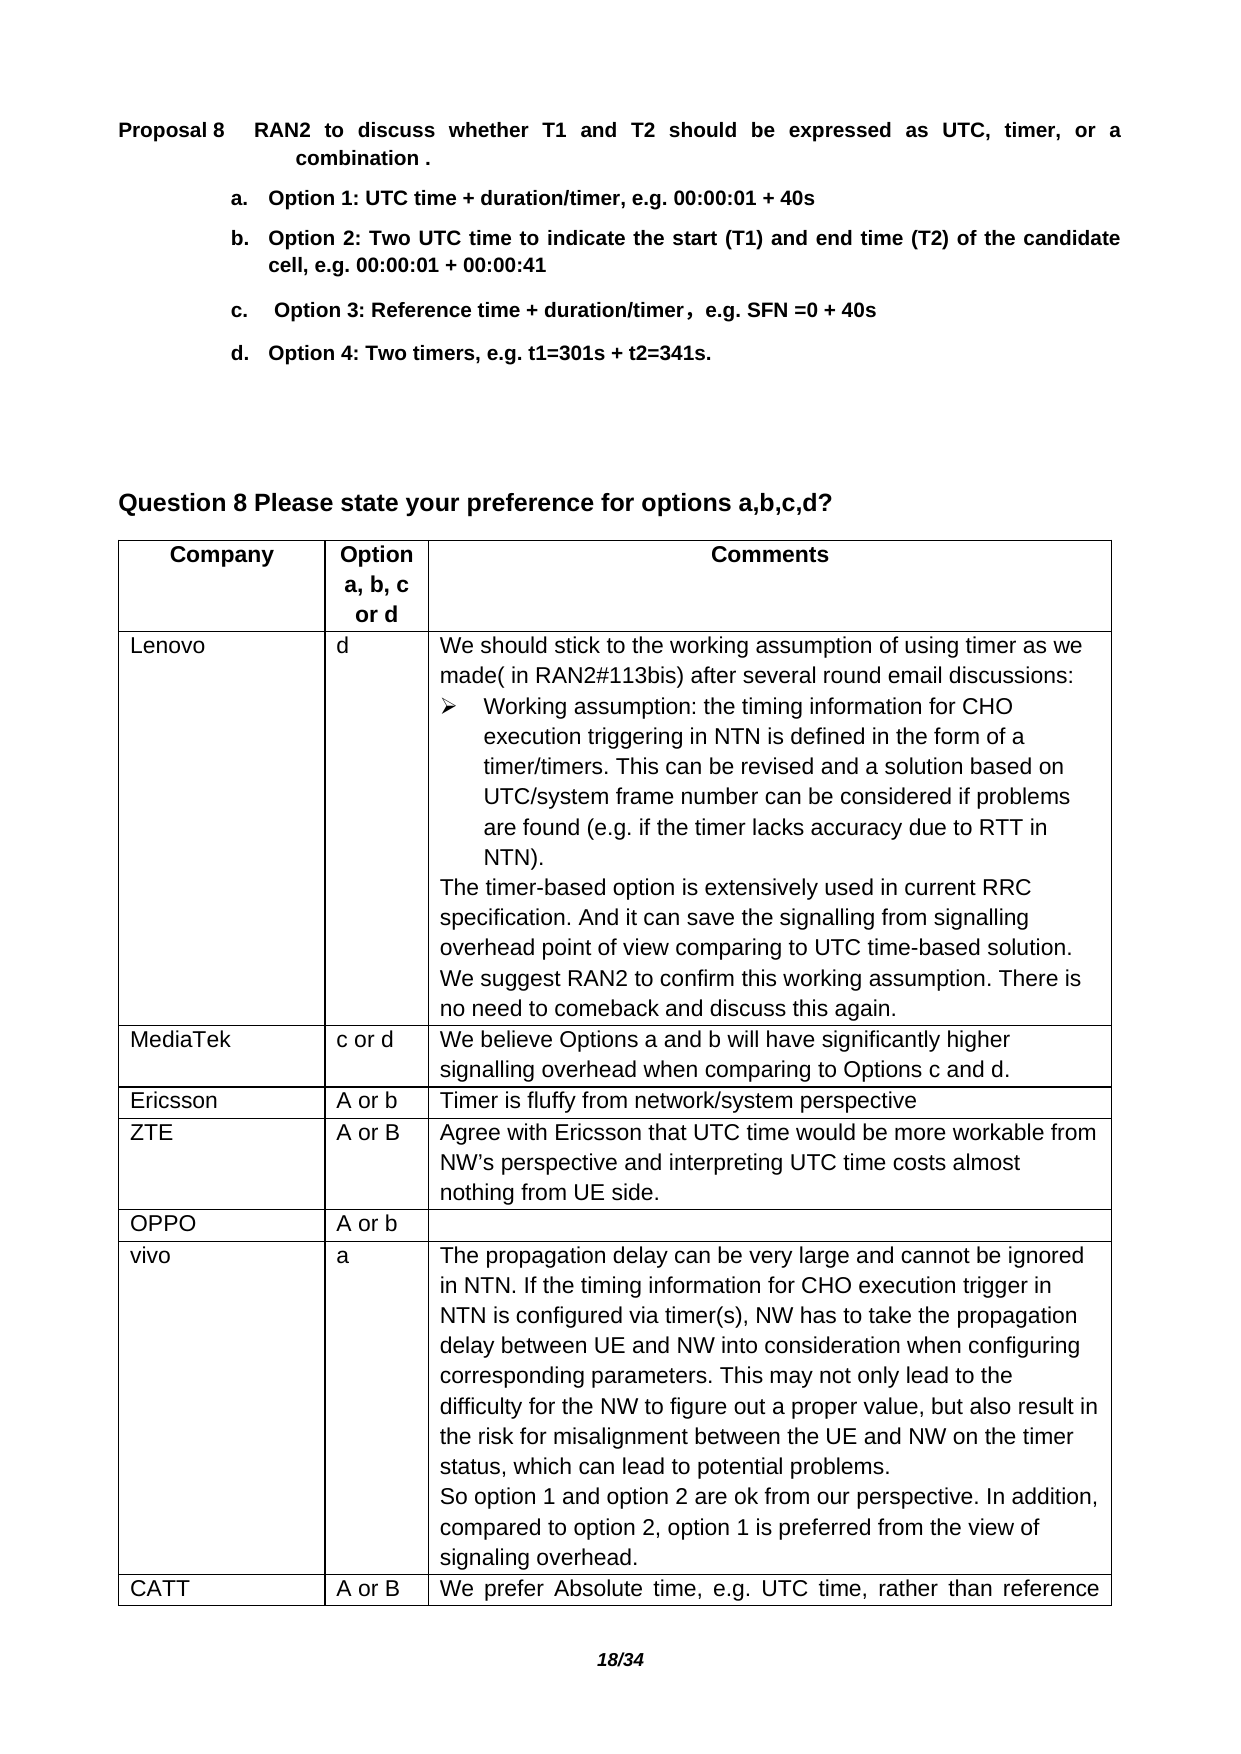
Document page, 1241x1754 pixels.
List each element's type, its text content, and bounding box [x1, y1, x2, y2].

table_cell Agree with Ericsson that UTC time would be more workable from NW’s perspective and interpreting UTC time costs almost nothing from UE side. [429, 1119, 1111, 1209]
list Option 4: Two timers, e.g. t1=301s + t2=341s. [231, 340, 1122, 364]
list Option 3: Reference time + duration/timer，e.g. SFN =0 + 40s [231, 293, 1122, 323]
table_cell c or d [326, 1026, 428, 1086]
table_cell ZTE [119, 1119, 324, 1209]
table_cell vivo [119, 1242, 324, 1574]
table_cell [429, 1575, 1111, 1605]
text RAN2 to discuss whether T1 and T2 should be expressed as UTC, timer, or a combination . [118, 118, 1122, 169]
table_cell Lenovo [119, 632, 324, 1025]
table_header Comments [429, 541, 1111, 631]
table_cell d [326, 632, 428, 1025]
list Option 1: UTC time + duration/timer, e.g. 00:00:01 + 40s [231, 186, 1122, 209]
table_cell A or B [326, 1119, 428, 1209]
table_cell Timer is fluffy from network/system perspective [429, 1088, 1111, 1118]
table_cell A or B [326, 1575, 428, 1605]
table_cell CATT [119, 1575, 324, 1605]
list Option 2: Two UTC time to indicate the start (T1) and end time (T2) of the candidate cell, e.g. 00:00:01 + 00:00:41 [231, 226, 1122, 277]
table_header Option a, b, c or d [326, 541, 428, 631]
table_cell a [326, 1242, 428, 1574]
table_cell OPPO [119, 1210, 324, 1241]
table_cell We should stick to the working assumption of using timer as we made( in RAN2#113bis) after several round email discussions: Working assumption: the timing information for CHO execution triggering in NTN is defined in the form of a timer/timers. This can be revised and a solution based on UTC/system frame number can be considered if problems are found (e.g. if the timer lacks accuracy due to RTT in NTN). The timer-based option is extensively used in current RRC specification. And it can save the signalling from signalling overhead point of view comparing to UTC time-based solution. We suggest RAN2 to confirm this working assumption. There is no need to comeback and discuss this again. [429, 632, 1111, 1025]
table_cell The propagation delay can be very large and cannot be ignored in NTN. If the timing information for CHO execution trigger in NTN is configured via timer(s), NW has to take the propagation delay between UE and NW into consideration when configuring corresponding parameters. This may not only lead to the difficulty for the NW to figure out a proper value, but also result in the risk for misalignment between the UE and NW on the timer status, which can lead to potential problems. So option 1 and option 2 are ok from our perspective. In addition, compared to option 2, option 1 is preferred from the view of signaling overhead. [429, 1242, 1111, 1574]
table_cell A or b [326, 1088, 428, 1118]
table_cell We believe Options a and b will have significantly higher signalling overhead when comparing to Options c and d. [429, 1026, 1111, 1086]
text Question 8 Please state your preference for options a,b,c,d? [118, 488, 1122, 517]
table_cell MediaTek [119, 1026, 324, 1086]
table_cell A or b [326, 1210, 428, 1241]
table_cell Ericsson [119, 1088, 324, 1118]
table_header Company [119, 541, 324, 631]
table_cell [429, 1210, 1111, 1241]
